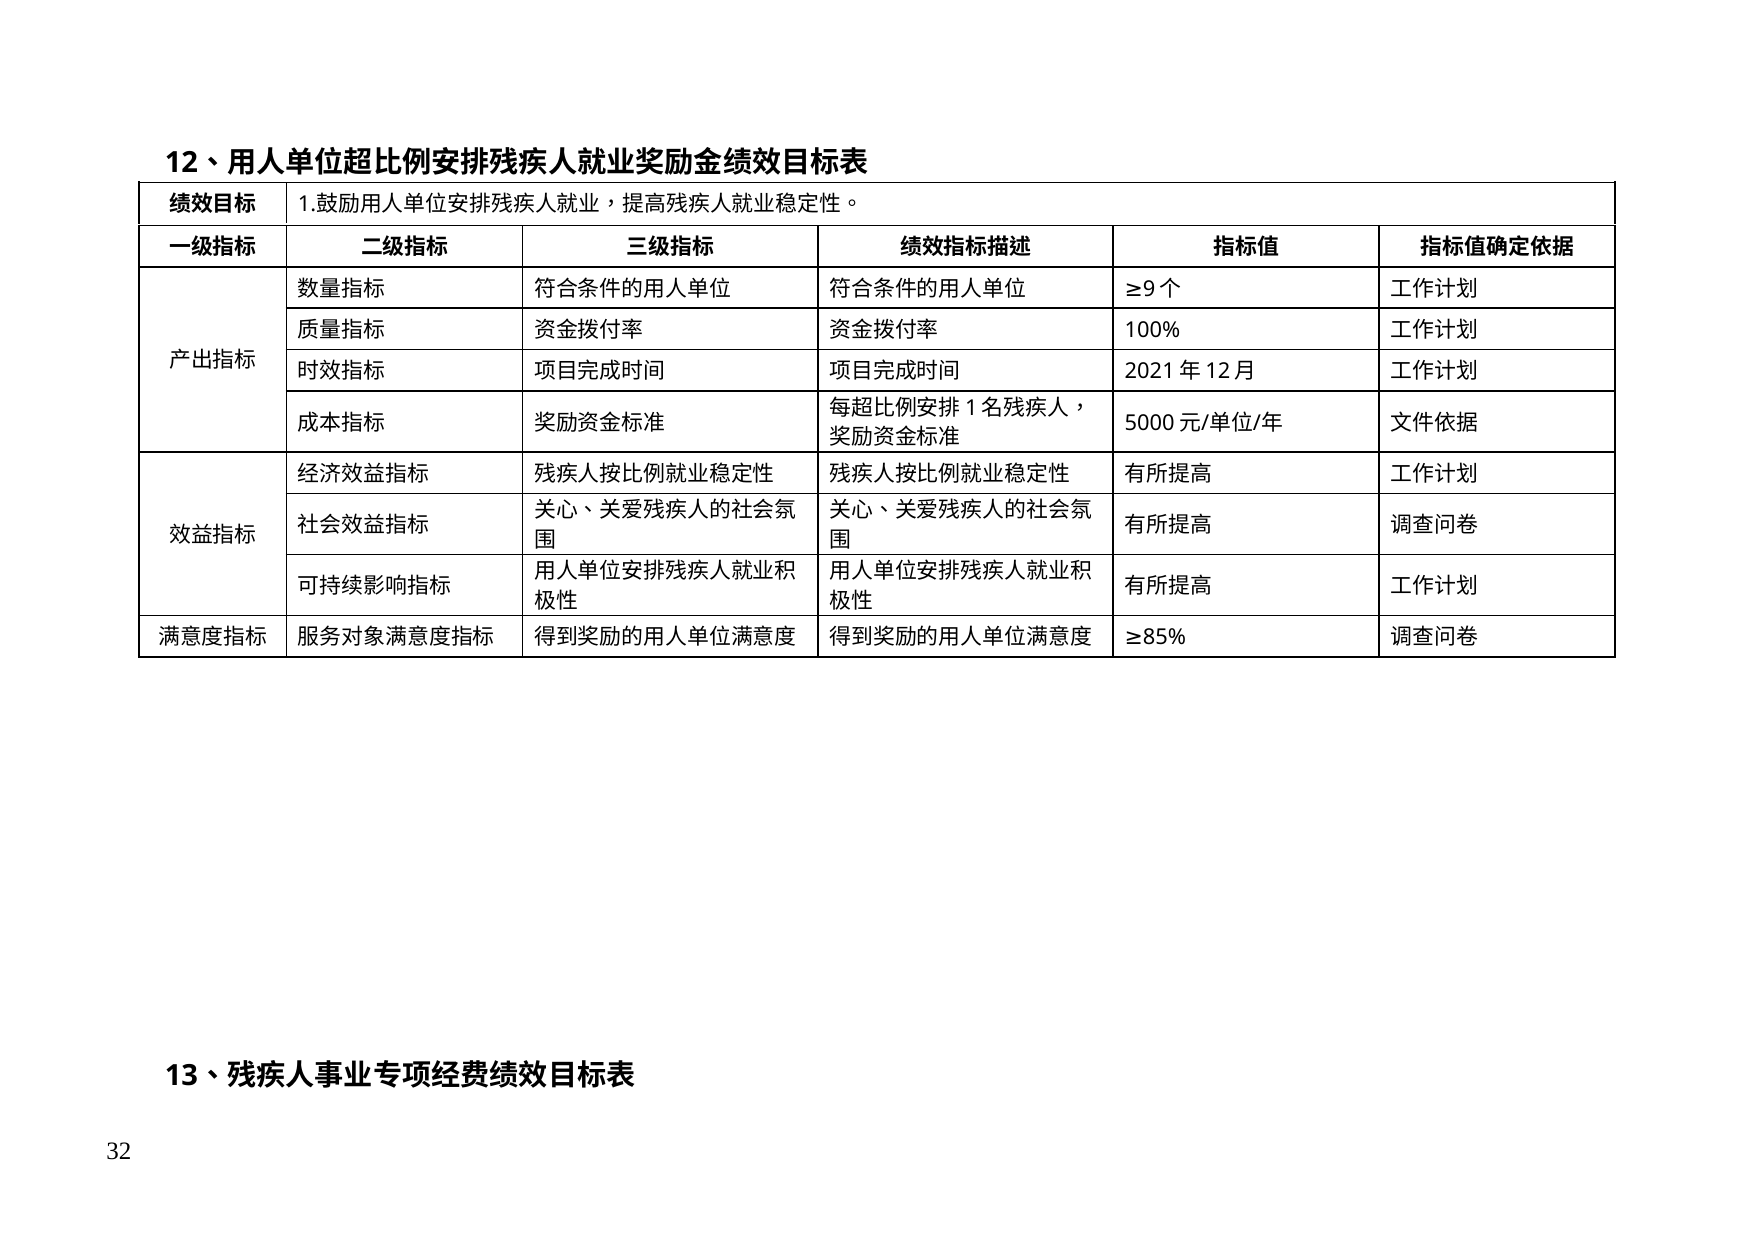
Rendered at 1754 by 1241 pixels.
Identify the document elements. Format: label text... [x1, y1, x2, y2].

table_cell ≥85% [1114, 616, 1378, 656]
table_header 二级指标 [287, 226, 522, 266]
table_cell 工作计划 [1380, 453, 1614, 492]
table_cell ≥9个 [1114, 268, 1378, 307]
table_cell 有所提高 [1114, 494, 1378, 554]
table_cell 可持续影响指标 [287, 555, 522, 615]
table_cell 符合条件的用人单位 [523, 268, 817, 307]
table_header 指标值 [1114, 226, 1378, 266]
table_cell 社会效益指标 [287, 494, 522, 554]
table_header 指标值确定依据 [1380, 226, 1614, 266]
table_cell 效益指标 [140, 453, 286, 615]
table_cell 工作计划 [1380, 268, 1614, 307]
table_cell 质量指标 [287, 309, 522, 349]
table_cell 关心、关爱残疾人的社会氛围 [523, 494, 817, 554]
table_header 三级指标 [523, 226, 817, 266]
table_cell 残疾人按比例就业稳定性 [819, 453, 1112, 492]
table_cell 调查问卷 [1380, 616, 1614, 656]
table_cell 有所提高 [1114, 555, 1378, 615]
table_cell 2021年12月 [1114, 350, 1378, 390]
table_cell 残疾人按比例就业稳定性 [523, 453, 817, 492]
table_cell 符合条件的用人单位 [819, 268, 1112, 307]
table_cell 项目完成时间 [819, 350, 1112, 390]
table_cell 奖励资金标准 [523, 392, 817, 451]
table_cell 关心、关爱残疾人的社会氛围 [819, 494, 1112, 554]
table_cell 工作计划 [1380, 350, 1614, 390]
table_cell 用人单位安排残疾人就业积极性 [819, 555, 1112, 615]
table_cell 成本指标 [287, 392, 522, 451]
text 13、残疾人事业专项经费绩效目标表 [106, 1054, 1648, 1094]
table_cell 有所提高 [1114, 453, 1378, 492]
table_cell 满意度指标 [140, 616, 286, 656]
table_cell 得到奖励的用人单位满意度 [819, 616, 1112, 656]
table_cell 服务对象满意度指标 [287, 616, 522, 656]
table_cell 资金拨付率 [523, 309, 817, 349]
table_cell 时效指标 [287, 350, 522, 390]
table_cell 调查问卷 [1380, 494, 1614, 554]
table_cell 每超比例安排1名残疾人，奖励资金标准 [819, 392, 1112, 451]
text 12、用人单位超比例安排残疾人就业奖励金绩效目标表 [106, 142, 1648, 181]
table_cell 5000元/单位/年 [1114, 392, 1378, 451]
table_cell 文件依据 [1380, 392, 1614, 451]
table_header 一级指标 [140, 226, 286, 266]
table_cell 数量指标 [287, 268, 522, 307]
table_header 绩效目标 [140, 183, 286, 223]
table_header 绩效指标描述 [819, 226, 1112, 266]
table_cell 100% [1114, 309, 1378, 349]
table_cell 用人单位安排残疾人就业积极性 [523, 555, 817, 615]
table_cell 经济效益指标 [287, 453, 522, 492]
table_cell 项目完成时间 [523, 350, 817, 390]
table_cell 得到奖励的用人单位满意度 [523, 616, 817, 656]
table_header 1.鼓励用人单位安排残疾人就业，提高残疾人就业稳定性。 [287, 183, 1614, 223]
table_cell 工作计划 [1380, 555, 1614, 615]
table_cell 资金拨付率 [819, 309, 1112, 349]
table_cell 产出指标 [140, 268, 286, 451]
table_cell 工作计划 [1380, 309, 1614, 349]
